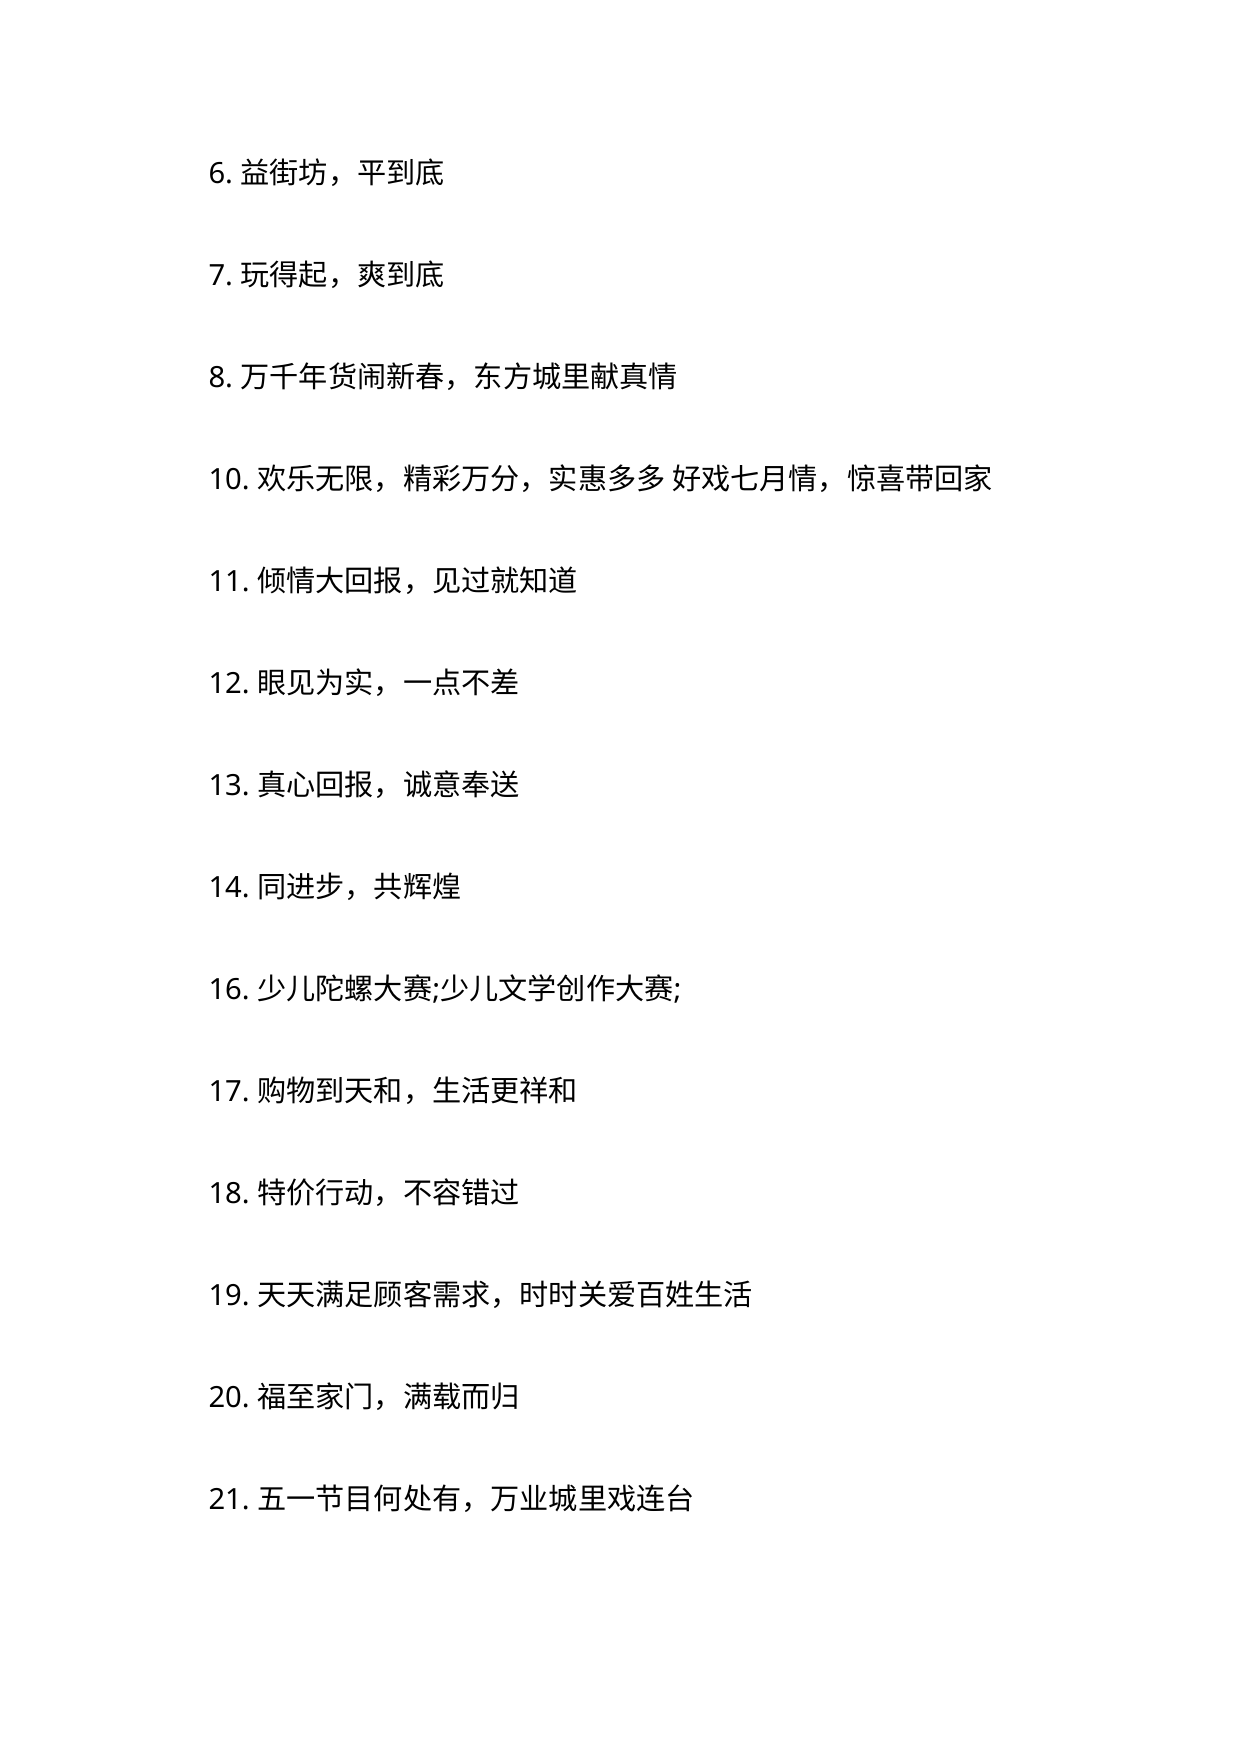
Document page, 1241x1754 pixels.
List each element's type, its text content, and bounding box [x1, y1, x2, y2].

text 11. 倾情大回报，见过就知道 [150, 558, 1090, 600]
text 18. 特价行动，不容错过 [150, 1170, 1090, 1212]
text 13. 真心回报，诚意奉送 [150, 762, 1090, 804]
text 20. 福至家门，满载而归 [150, 1374, 1090, 1416]
text 21. 五一节目何处有，万业城里戏连台 [150, 1476, 1090, 1518]
text 14. 同进步，共辉煌 [150, 864, 1090, 906]
text 6. 益街坊，平到底 [150, 150, 1090, 192]
text 8. 万千年货闹新春，东方城里献真情 [150, 354, 1090, 396]
text 19. 天天满足顾客需求，时时关爱百姓生活 [150, 1272, 1090, 1314]
text 17. 购物到天和，生活更祥和 [150, 1068, 1090, 1110]
text 12. 眼见为实，一点不差 [150, 660, 1090, 702]
text 16. 少儿陀螺大赛;少儿文学创作大赛; [150, 966, 1090, 1008]
text 10. 欢乐无限，精彩万分，实惠多多 好戏七月情，惊喜带回家 [150, 456, 1090, 498]
text 7. 玩得起，爽到底 [150, 252, 1090, 294]
